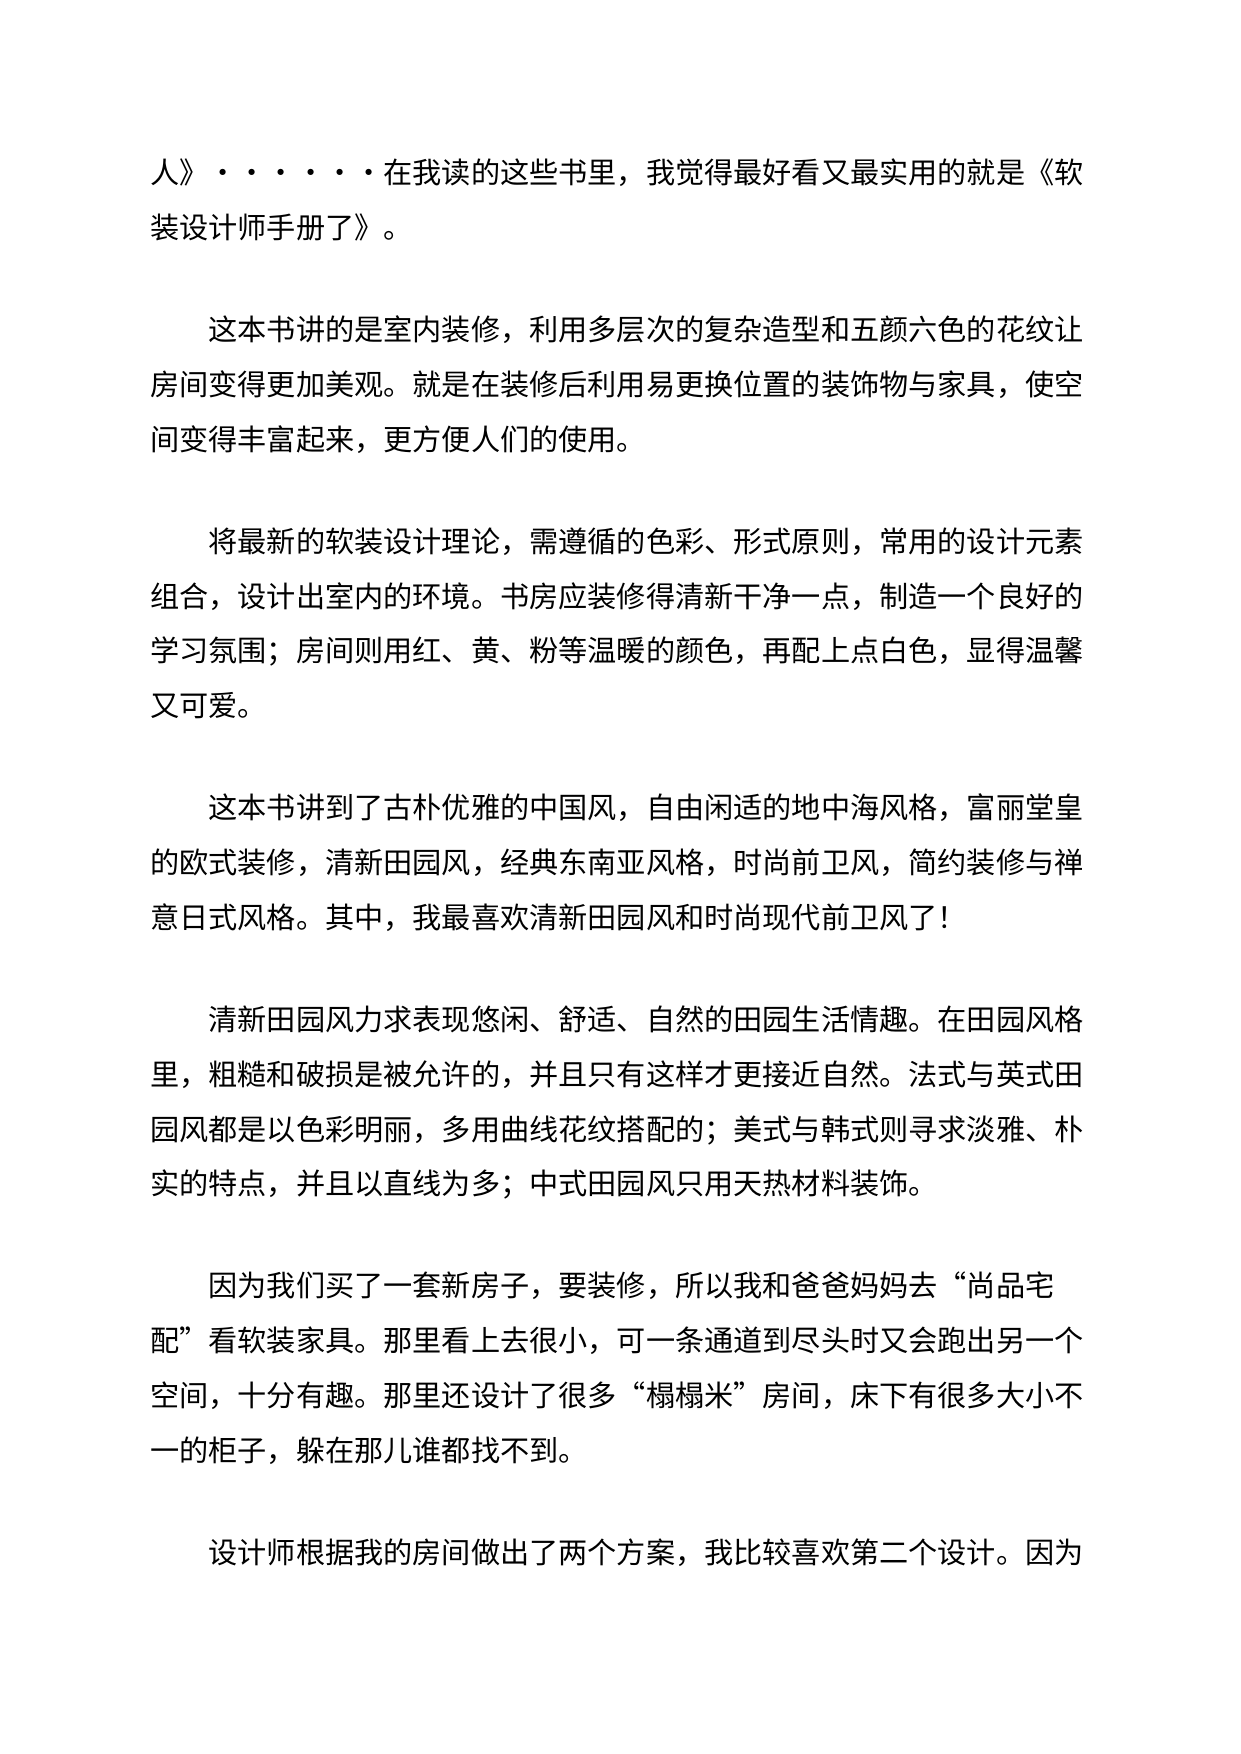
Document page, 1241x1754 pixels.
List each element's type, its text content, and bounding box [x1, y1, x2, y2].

text 清新田园风力求表现悠闲、舒适、自然的田园生活情趣。在田园风格里，粗糙和破损是被允许的，并且只有这样才更接近自然。法式与英式田园风都是以色彩明丽，多用曲线花纹搭配的；美式与韩式则寻求淡雅、朴实的特点，并且以直线为多；中式田园风只用天热材料装饰。 [150, 996, 1090, 1203]
text 这本书讲到了古朴优雅的中国风，自由闲适的地中海风格，富丽堂皇的欧式装修，清新田园风，经典东南亚风格，时尚前卫风，简约装修与禅意日式风格。其中，我最喜欢清新田园风和时尚现代前卫风了！ [150, 785, 1090, 937]
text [150, 150, 1090, 247]
text 因为我们买了一套新房子，要装修，所以我和爸爸妈妈去“尚品宅配”看软装家具。那里看上去很小，可一条通道到尽头时又会跑出另一个空间，十分有趣。那里还设计了很多“榻榻米”房间，床下有很多大小不一的柜子，躲在那儿谁都找不到。 [150, 1263, 1090, 1470]
text 将最新的软装设计理论，需遵循的色彩、形式原则，常用的设计元素组合，设计出室内的环境。书房应装修得清新干净一点，制造一个良好的学习氛围；房间则用红、黄、粉等温暖的颜色，再配上点白色，显得温馨又可爱。 [150, 518, 1090, 725]
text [150, 1529, 1090, 1571]
text 这本书讲的是室内装修，利用多层次的复杂造型和五颜六色的花纹让房间变得更加美观。就是在装修后利用易更换位置的装饰物与家具，使空间变得丰富起来，更方便人们的使用。 [150, 307, 1090, 459]
